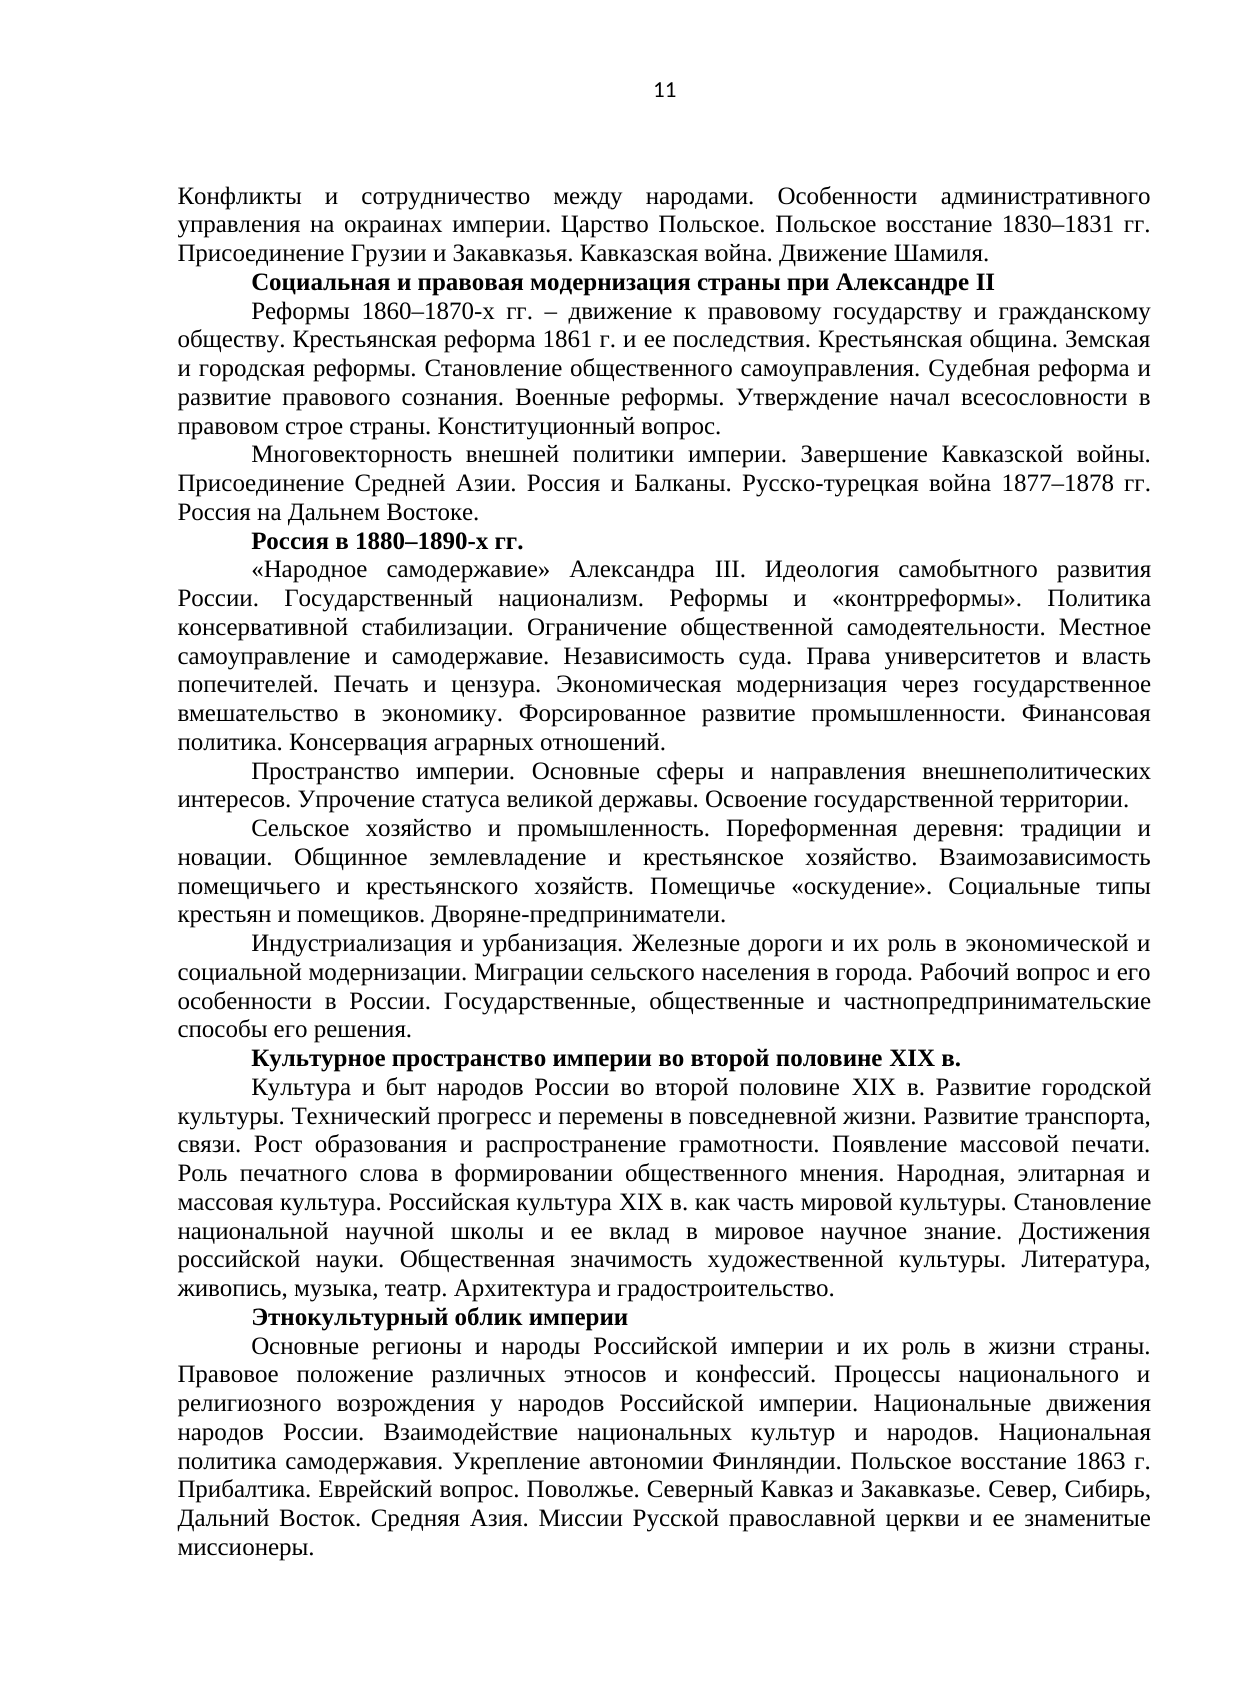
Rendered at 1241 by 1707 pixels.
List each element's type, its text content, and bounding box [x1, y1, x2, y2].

text Сельское хозяйство и промышленность. Пореформенная деревня: традиции и новации. Общинное землевладение и крестьянское хозяйство. Взаимозависимость помещичьего и крестьянского хозяйств. Помещичье «оскудение». Социальные типы крестьян и помещиков. Дворяне-предприниматели. [177, 813, 1152, 928]
text Социальная и правовая модернизация страны при Александре II [177, 267, 1152, 296]
text «Народное самодержавие» Александра III. Идеология самобытного развития России. Государственный национализм. Реформы и «контрреформы». Политика консервативной стабилизации. Ограничение общественной самодеятельности. Местное самоуправление и самодержавие. Независимость суда. Права университетов и власть попечителей. Печать и цензура. Экономическая модернизация через государственное вмешательство в экономику. Форсированное развитие промышленности. Финансовая политика. Консервация аграрных отношений. [177, 554, 1152, 756]
text Реформы 1860–1870-х гг. – движение к правовому государству и гражданскому обществу. Крестьянская реформа 1861 г. и ее последствия. Крестьянская община. Земская и городская реформы. Становление общественного самоуправления. Судебная реформа и развитие правового сознания. Военные реформы. Утверждение начал всесословности в правовом строе страны. Конституционный вопрос. [177, 296, 1152, 439]
text Пространство империи. Основные сферы и направления внешнеполитических интересов. Упрочение статуса великой державы. Освоение государственной территории. [177, 756, 1152, 813]
text Индустриализация и урбанизация. Железные дороги и их роль в экономической и социальной модернизации. Миграции сельского населения в города. Рабочий вопрос и его особенности в России. Государственные, общественные и частнопредпринимательские способы его решения. [177, 928, 1152, 1043]
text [177, 181, 1152, 267]
text Многовекторность внешней политики империи. Завершение Кавказской войны. Присоединение Средней Азии. Россия и Балканы. Русско-турецкая война 1877–1878 гг. Россия на Дальнем Востоке. [177, 439, 1152, 526]
text Культура и быт народов России во второй половине XIX в. Развитие городской культуры. Технический прогресс и перемены в повседневной жизни. Развитие транспорта, связи. Рост образования и распространение грамотности. Появление массовой печати. Роль печатного слова в формировании общественного мнения. Народная, элитарная и массовая культура. Российская культура XIX в. как часть мировой культуры. Становление национальной научной школы и ее вклад в мировое научное знание. Достижения российской науки. Общественная значимость художественной культуры. Литература, живопись, музыка, театр. Архитектура и градостроительство. [177, 1072, 1152, 1302]
text Основные регионы и народы Российской империи и их роль в жизни страны. Правовое положение различных этносов и конфессий. Процессы национального и религиозного возрождения у народов Российской империи. Национальные движения народов России. Взаимодействие национальных культур и народов. Национальная политика самодержавия. Укрепление автономии Финляндии. Польское восстание 1863 г. Прибалтика. Еврейский вопрос. Поволжье. Северный Кавказ и Закавказье. Север, Сибирь, Дальний Восток. Средняя Азия. Миссии Русской православной церкви и ее знаменитые миссионеры. [177, 1331, 1152, 1561]
text Культурное пространство империи во второй половине XIX в. [177, 1043, 1152, 1072]
text Россия в 1880–1890-х гг. [177, 526, 1152, 554]
text Этнокультурный облик империи [177, 1302, 1152, 1331]
